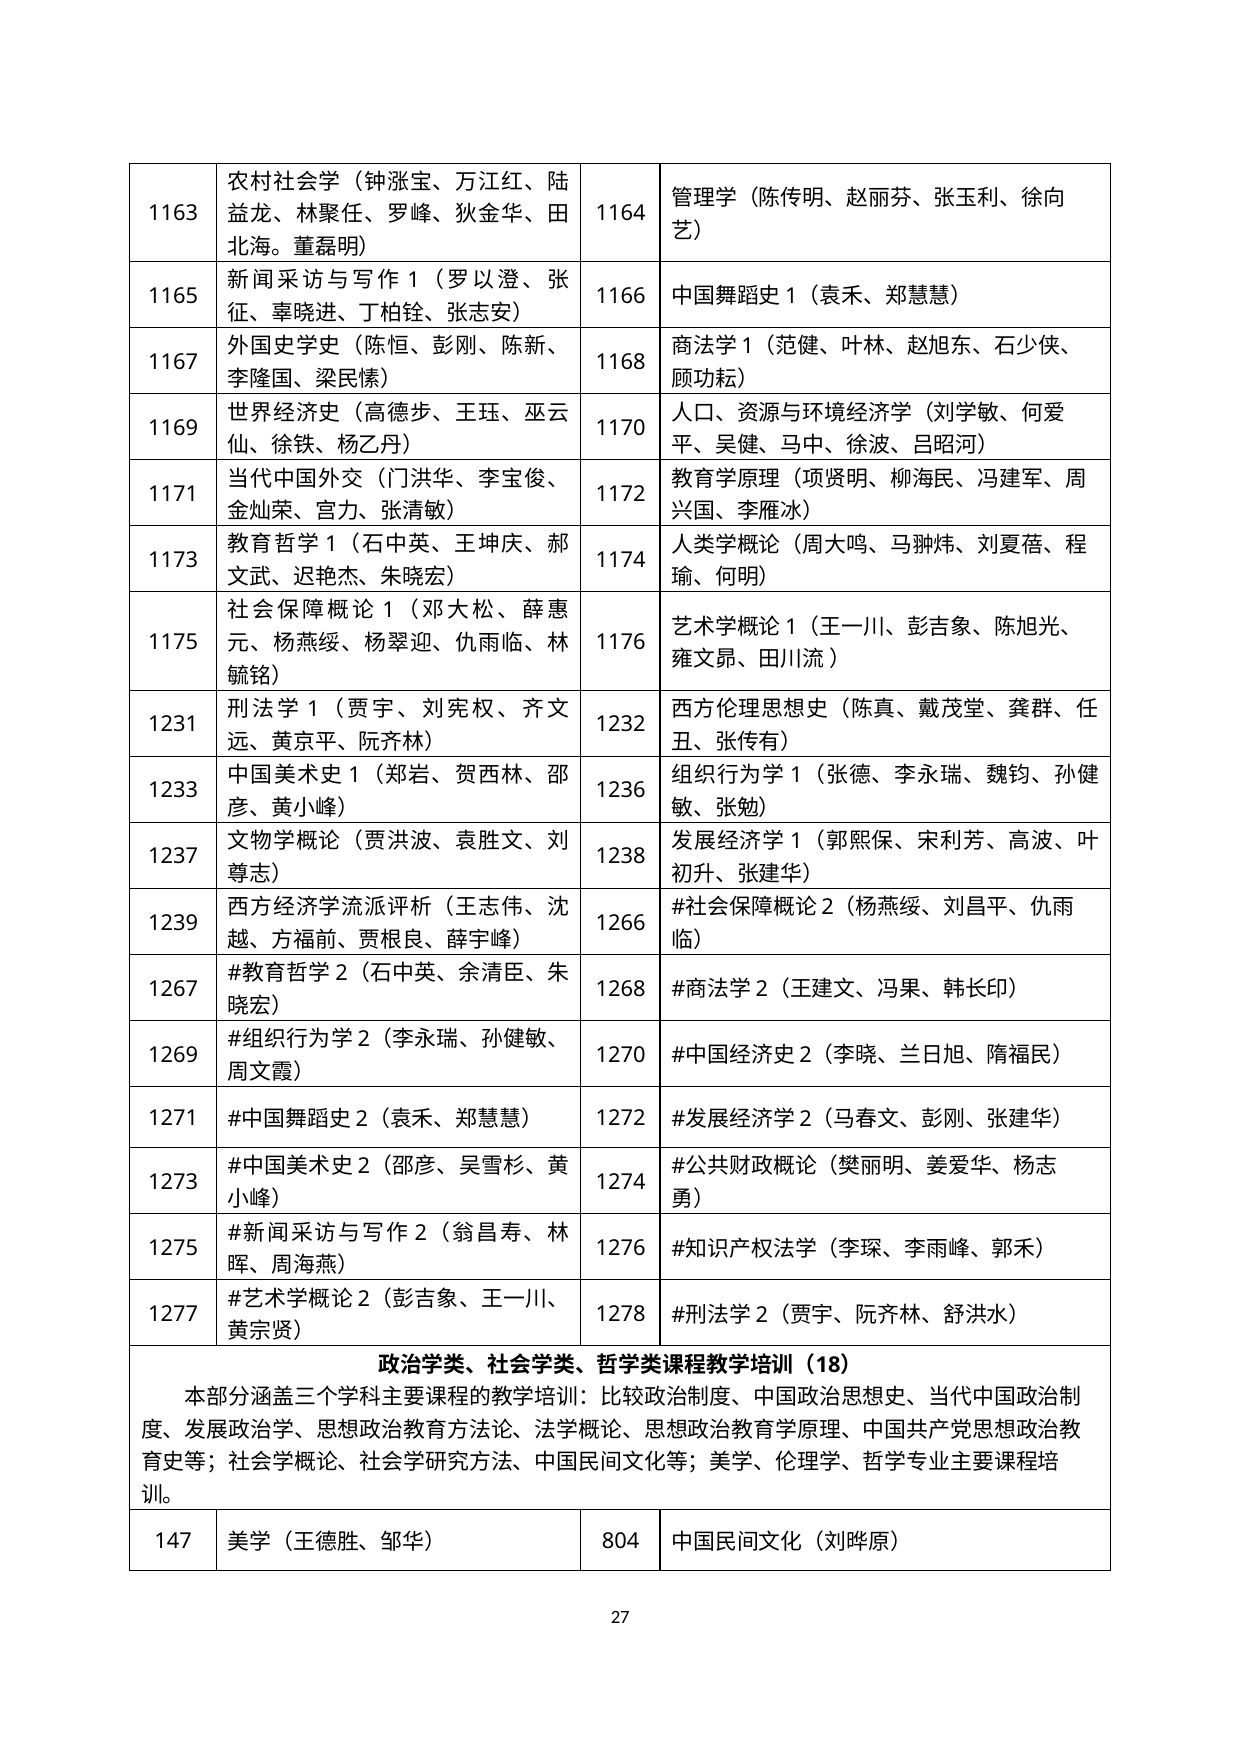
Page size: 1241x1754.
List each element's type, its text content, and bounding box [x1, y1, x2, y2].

table_cell 1273 [130, 1148, 216, 1213]
table_cell 商法学1（范健、叶林、赵旭东、石少侠、顾功耘） [661, 328, 1110, 393]
table_cell 1268 [581, 955, 659, 1020]
table_cell #发展经济学2（马春文、彭刚、张建华） [661, 1087, 1110, 1147]
table_cell 1238 [581, 823, 659, 888]
table_cell 1175 [130, 592, 216, 690]
table_cell 西方伦理思想史（陈真、戴茂堂、龚群、任丑、张传有） [661, 691, 1110, 756]
table_cell #教育哲学2（石中英、余清臣、朱晓宏） [217, 955, 580, 1020]
table_cell 1164 [581, 164, 659, 261]
table_cell 1275 [130, 1214, 216, 1279]
table_cell 人类学概论（周大鸣、马翀炜、刘夏蓓、程瑜、何明） [661, 526, 1110, 591]
table_cell 农村社会学（钟涨宝、万江红、陆益龙、林聚任、罗峰、狄金华、田北海。董磊明） [217, 164, 580, 261]
table_cell 组织行为学1（张德、李永瑞、魏钧、孙健敏、张勉） [661, 757, 1110, 822]
table_cell 1277 [130, 1280, 216, 1345]
table_cell 中国美术史1（郑岩、贺西林、邵彦、黄小峰） [217, 757, 580, 822]
table_cell 147 [130, 1510, 216, 1570]
table_cell 1163 [130, 164, 216, 261]
table_cell #知识产权法学（李琛、李雨峰、郭禾） [661, 1214, 1110, 1279]
table_cell 1270 [581, 1021, 659, 1086]
table_cell 1266 [581, 889, 659, 954]
table_cell #社会保障概论2（杨燕绥、刘昌平、仇雨临） [661, 889, 1110, 954]
table_cell #中国经济史2（李晓、兰日旭、隋福民） [661, 1021, 1110, 1086]
table_cell 1267 [130, 955, 216, 1020]
table_cell #刑法学2（贾宇、阮齐林、舒洪水） [661, 1280, 1110, 1345]
table_cell 中国舞蹈史1（袁禾、郑慧慧） [661, 262, 1110, 327]
table_cell 当代中国外交（门洪华、李宝俊、金灿荣、宫力、张清敏） [217, 460, 580, 525]
table_cell 刑法学1（贾宇、刘宪权、齐文远、黄京平、阮齐林） [217, 691, 580, 756]
table_cell #中国舞蹈史2（袁禾、郑慧慧） [217, 1087, 580, 1147]
table_cell 804 [581, 1510, 659, 1570]
table_cell 1233 [130, 757, 216, 822]
table_cell 政治学类、社会学类、哲学类课程教学培训（18） 本部分涵盖三个学科主要课程的教学培训：比较政治制度、中国政治思想史、当代中国政治制度、发展政治学、思想政治教育方法论、法学概论、思想政治教育学原理、中国共产党思想政治教育史等；社会学概论、社会学研究方法、中国民间文化等；美学、伦理学、哲学专业主要课程培训。 [130, 1346, 1110, 1509]
table_cell 1272 [581, 1087, 659, 1147]
table_cell 社会保障概论1（邓大松、薛惠元、杨燕绥、杨翠迎、仇雨临、林毓铭） [217, 592, 580, 690]
table_cell #新闻采访与写作2（翁昌寿、林晖、周海燕） [217, 1214, 580, 1279]
table_cell #公共财政概论（樊丽明、姜爱华、杨志勇） [661, 1148, 1110, 1213]
table_cell 1171 [130, 460, 216, 525]
table_cell 1167 [130, 328, 216, 393]
table_cell 1237 [130, 823, 216, 888]
table_cell 1169 [130, 394, 216, 459]
table_cell 新闻采访与写作1（罗以澄、张征、辜晓进、丁柏铨、张志安） [217, 262, 580, 327]
table_cell #组织行为学2（李永瑞、孙健敏、周文霞） [217, 1021, 580, 1086]
table_cell 1176 [581, 592, 659, 690]
table_cell #中国美术史2（邵彦、吴雪杉、黄小峰） [217, 1148, 580, 1213]
table_cell 1165 [130, 262, 216, 327]
table_cell 1166 [581, 262, 659, 327]
table_cell 1239 [130, 889, 216, 954]
table_cell 1232 [581, 691, 659, 756]
table_cell #艺术学概论2（彭吉象、王一川、黄宗贤） [217, 1280, 580, 1345]
table_cell 世界经济史（高德步、王珏、巫云仙、徐铁、杨乙丹） [217, 394, 580, 459]
table_cell 1236 [581, 757, 659, 822]
table_cell 1274 [581, 1148, 659, 1213]
table_cell 管理学（陈传明、赵丽芬、张玉利、徐向艺） [661, 164, 1110, 261]
table_cell 1170 [581, 394, 659, 459]
table_cell 教育哲学1（石中英、王坤庆、郝文武、迟艳杰、朱晓宏） [217, 526, 580, 591]
table_cell 西方经济学流派评析（王志伟、沈越、方福前、贾根良、薛宇峰） [217, 889, 580, 954]
table_cell 教育学原理（项贤明、柳海民、冯建军、周兴国、李雁冰） [661, 460, 1110, 525]
table_cell 人口、资源与环境经济学（刘学敏、何爱平、吴健、马中、徐波、吕昭河） [661, 394, 1110, 459]
table_cell 1269 [130, 1021, 216, 1086]
table_cell 外国史学史（陈恒、彭刚、陈新、李隆国、梁民愫） [217, 328, 580, 393]
table_cell 1174 [581, 526, 659, 591]
table_cell #商法学2（王建文、冯果、韩长印） [661, 955, 1110, 1020]
table_cell 艺术学概论1（王一川、彭吉象、陈旭光、雍文昴、田川流 ） [661, 592, 1110, 690]
table_cell 1278 [581, 1280, 659, 1345]
table_cell 1168 [581, 328, 659, 393]
table_cell 中国民间文化（刘晔原） [661, 1510, 1110, 1570]
table_cell 美学（王德胜、邹华） [217, 1510, 580, 1570]
table_cell 文物学概论（贾洪波、袁胜文、刘尊志） [217, 823, 580, 888]
table_cell 发展经济学1（郭熙保、宋利芳、高波、叶初升、张建华） [661, 823, 1110, 888]
table_cell 1231 [130, 691, 216, 756]
table_cell 1173 [130, 526, 216, 591]
table_cell 1276 [581, 1214, 659, 1279]
table_cell 1172 [581, 460, 659, 525]
table_cell 1271 [130, 1087, 216, 1147]
